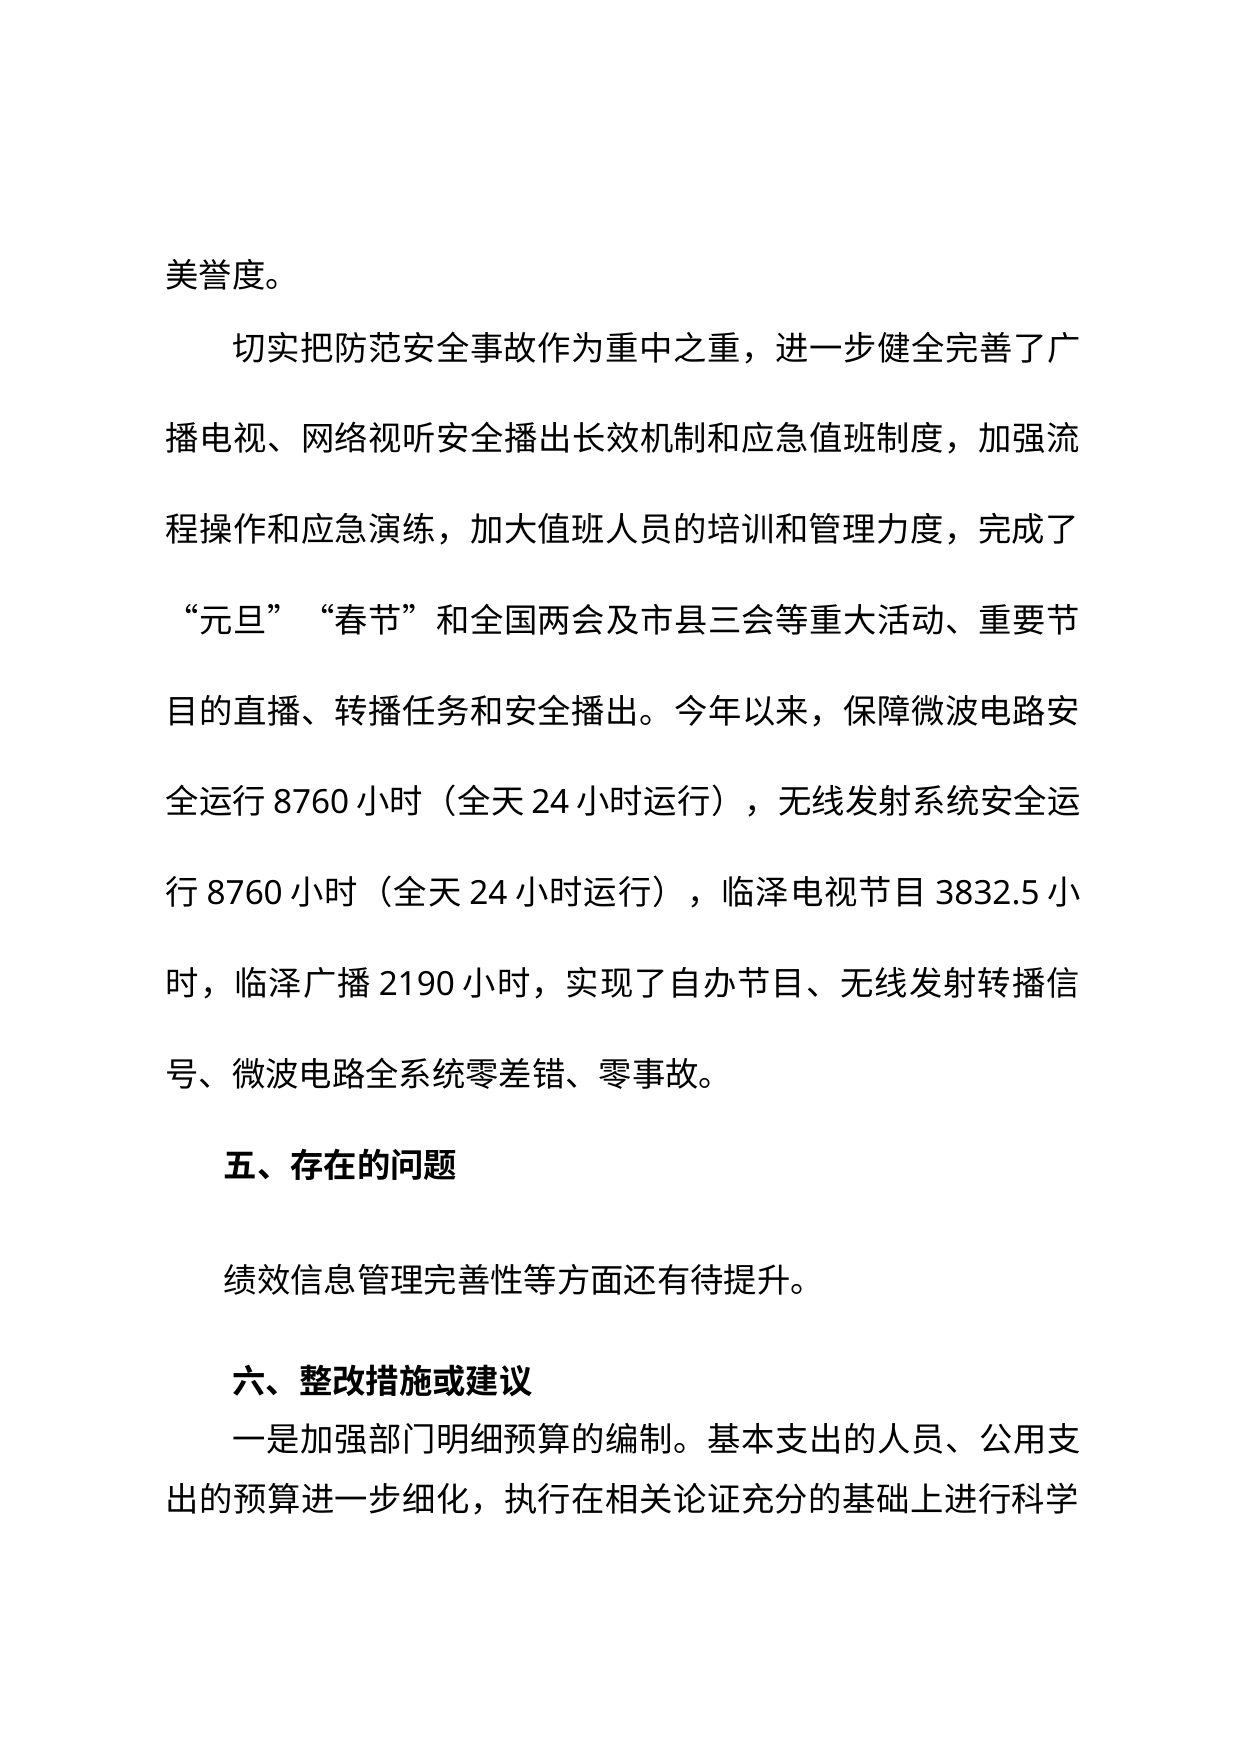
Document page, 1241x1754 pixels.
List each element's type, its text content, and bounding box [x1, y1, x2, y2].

list 整改措施或建议 [165, 1347, 1081, 1403]
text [165, 240, 1081, 300]
list 切实把防范安全事故作为重中之重，进一步健全完善了广播电视、网络视听安全播出长效机制和应急值班制度，加强流程操作和应急演练，加大值班人员的培训和管理力度，完成了“元旦”“春节”和全国两会及市县三会等重大活动、重要节目的直播、转播任务和安全播出。今年以来，保障微波电路安全运行8760小时（全天24小时运行），无线发射系统安全运行8760小时（全天24小时运行），临泽电视节目3832.5小时，临泽广播2190小时，实现了自办节目、无线发射转播信号、微波电路全系统零差错、零事故。 [165, 300, 1081, 1117]
text 绩效信息管理完善性等方面还有待提升。 [165, 1232, 1081, 1323]
text 五、存在的问题 [165, 1117, 1081, 1208]
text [165, 1403, 1081, 1523]
